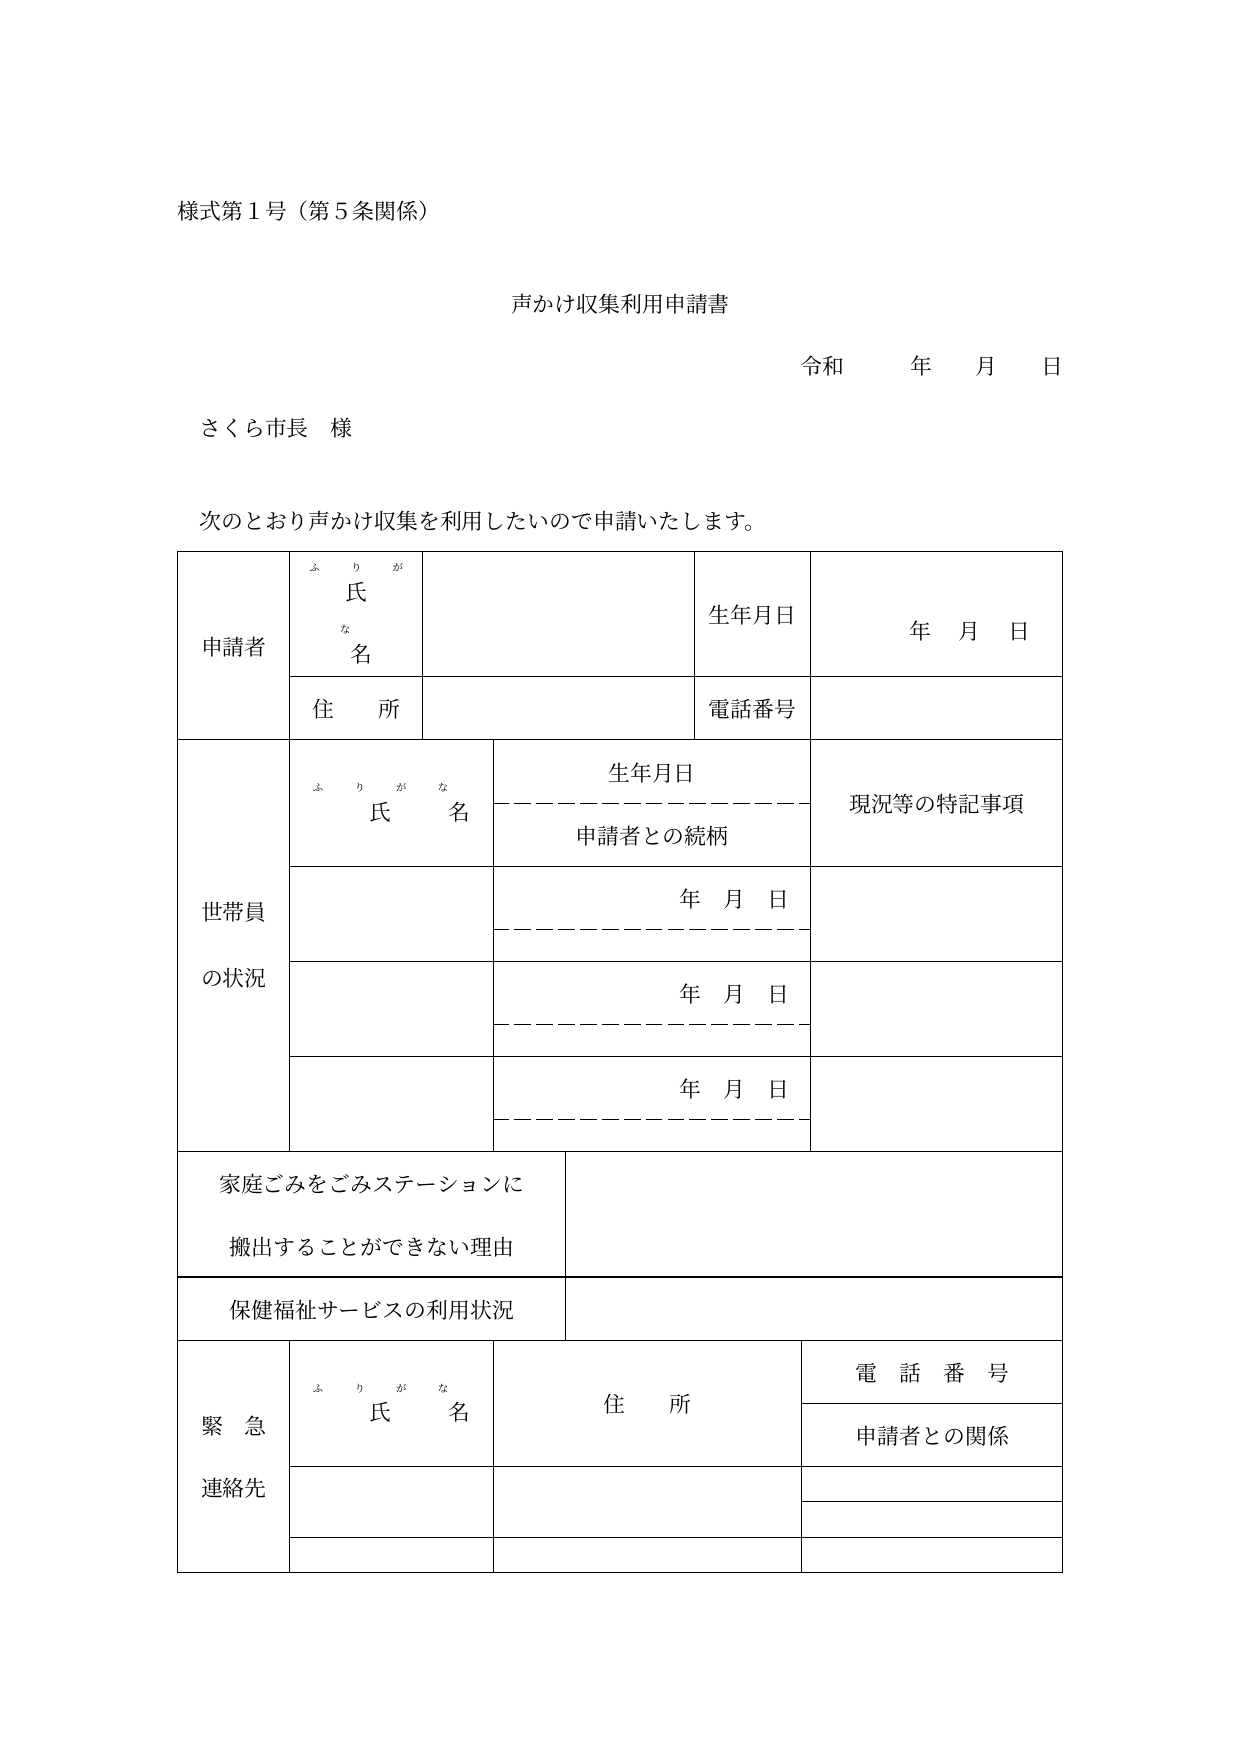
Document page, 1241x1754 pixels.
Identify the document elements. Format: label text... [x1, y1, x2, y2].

table_cell 世帯員 の状況 [178, 740, 289, 1151]
table_cell 緊 急 連絡先 [178, 1341, 289, 1572]
table_cell [494, 1024, 810, 1056]
table_cell [290, 867, 493, 961]
table_cell 年 月 日 [494, 1057, 810, 1119]
table_header 年 月 日 [811, 552, 1062, 676]
table_cell [802, 1467, 1062, 1501]
table_cell [290, 1057, 493, 1151]
text さくら市長 様 [177, 396, 1063, 458]
table_cell [494, 1467, 801, 1537]
table_cell [802, 1538, 1062, 1572]
table_cell 住 所 [290, 677, 422, 739]
table_cell 現況等の特記事項 [811, 740, 1062, 866]
table_cell 生年月日 [494, 740, 810, 802]
table_cell [811, 867, 1062, 961]
table_cell [811, 677, 1062, 739]
table_cell [811, 962, 1062, 1056]
table_cell [290, 1467, 493, 1537]
table_cell [811, 1057, 1062, 1151]
table_cell 保健福祉サービスの利用状況 [178, 1278, 565, 1339]
text 様式第１号（第５条関係） [177, 178, 1063, 241]
table_cell 電 話 番 号 [802, 1341, 1062, 1403]
table_cell [802, 1502, 1062, 1537]
table_cell [290, 1341, 493, 1466]
table_cell [566, 1278, 1062, 1339]
table_cell 電話番号 [695, 677, 810, 739]
text 声かけ収集利用申請書 [177, 272, 1063, 334]
table_cell [494, 929, 810, 961]
table_cell [423, 677, 694, 739]
table_cell 申請者との関係 [802, 1404, 1062, 1466]
table_cell 年 月 日 [494, 867, 810, 929]
text 令和 年 月 日 [177, 334, 1063, 396]
text 次のとおり声かけ収集を利用したいので申請いたします。 [177, 489, 1063, 551]
table_cell 年 月 日 [494, 962, 810, 1024]
table_cell [290, 1538, 493, 1572]
table_cell [290, 740, 493, 866]
table_cell 申請者との続柄 [494, 803, 810, 866]
table_header 申請者 [178, 552, 289, 739]
table_cell [494, 1119, 810, 1151]
table_header 生年月日 [695, 552, 810, 676]
table_header [423, 552, 694, 676]
table_cell [290, 962, 493, 1056]
table_header [290, 552, 422, 676]
table_cell 家庭ごみをごみステーションに 搬出することができない理由 [178, 1152, 565, 1276]
table_cell [494, 1538, 801, 1572]
table_cell [566, 1152, 1062, 1276]
table_cell 住 所 [494, 1341, 801, 1466]
